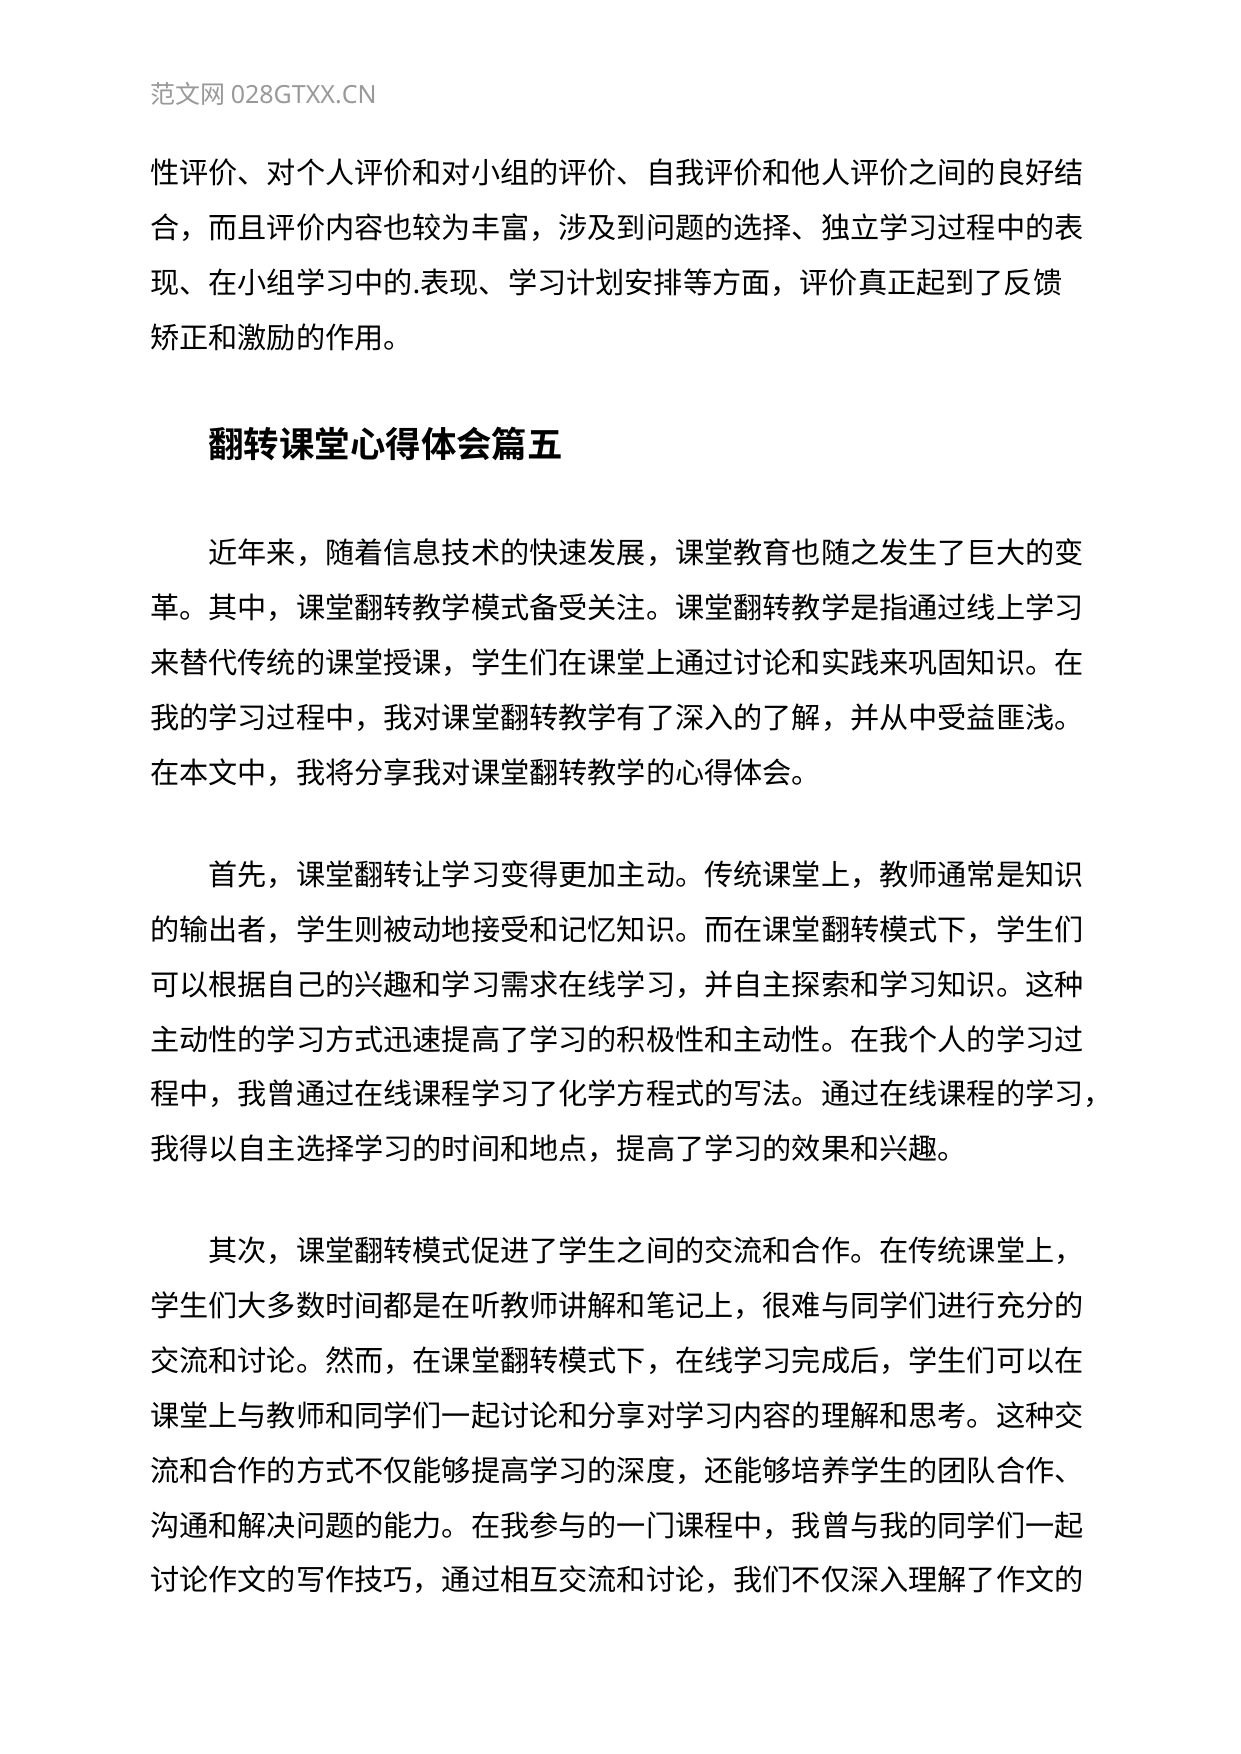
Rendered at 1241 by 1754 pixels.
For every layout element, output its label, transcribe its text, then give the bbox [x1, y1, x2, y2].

text 首先，课堂翻转让学习变得更加主动。传统课堂上，教师通常是知识的输出者，学生则被动地接受和记忆知识。而在课堂翻转模式下，学生们可以根据自己的兴趣和学习需求在线学习，并自主探索和学习知识。这种主动性的学习方式迅速提高了学习的积极性和主动性。在我个人的学习过程中，我曾通过在线课程学习了化学方程式的写法。通过在线课程的学习，我得以自主选择学习的时间和地点，提高了学习的效果和兴趣。 [150, 851, 1090, 1168]
text 翻转课堂心得体会篇五 [150, 417, 1090, 468]
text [150, 150, 1090, 357]
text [150, 1228, 1090, 1599]
text 近年来，随着信息技术的快速发展，课堂教育也随之发生了巨大的变革。其中，课堂翻转教学模式备受关注。课堂翻转教学是指通过线上学习来替代传统的课堂授课，学生们在课堂上通过讨论和实践来巩固知识。在我的学习过程中，我对课堂翻转教学有了深入的了解，并从中受益匪浅。在本文中，我将分享我对课堂翻转教学的心得体会。 [150, 530, 1090, 792]
